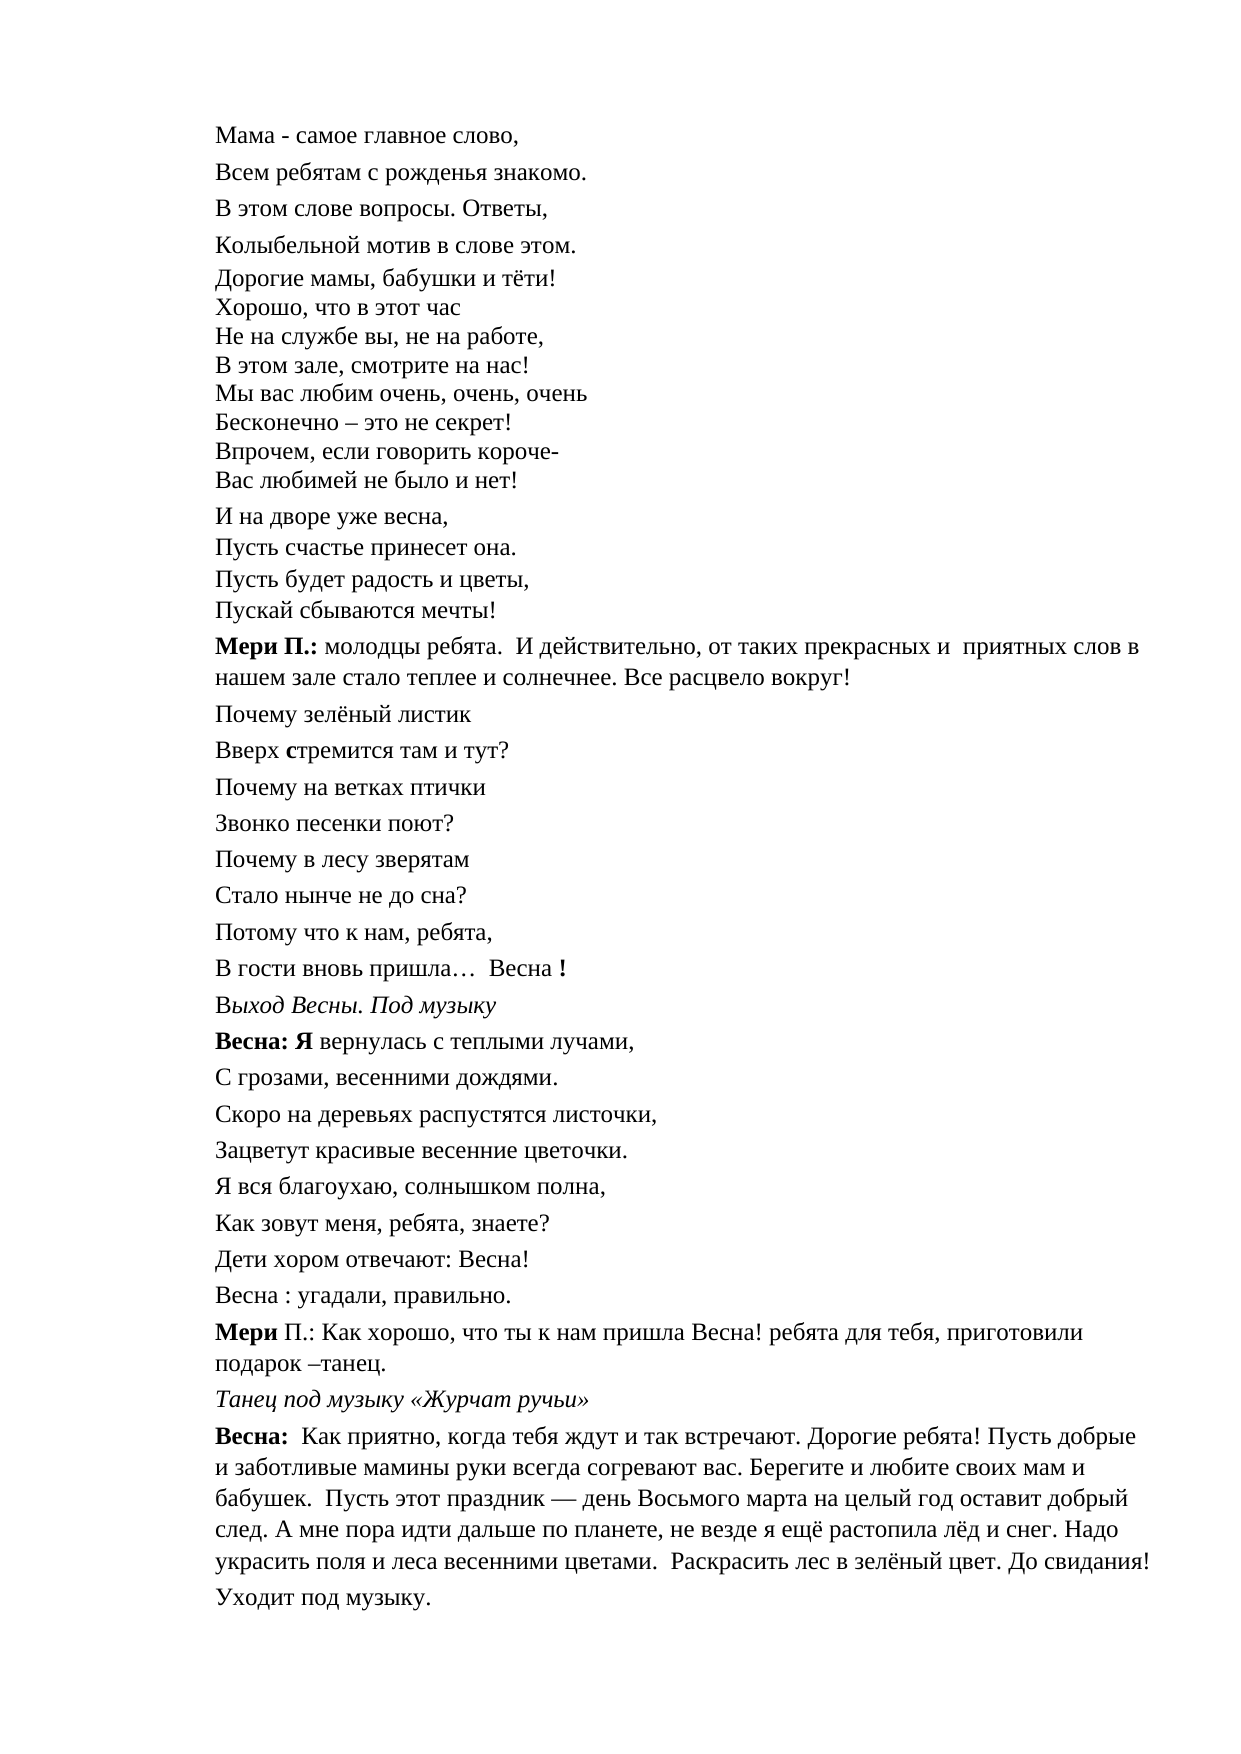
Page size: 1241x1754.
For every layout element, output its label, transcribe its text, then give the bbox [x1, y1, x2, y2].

text С грозами, весенними дождями. [215, 1060, 1152, 1091]
text И на дворе уже весна, Пусть счастье принесет она. Пусть будет радость и цветы, Пускай сбываются мечты! [215, 499, 1152, 624]
text Хорошо, что в этот час [215, 292, 1152, 321]
text Бесконечно – это не секрет! [215, 407, 1152, 436]
text В гости вновь пришла… Весна ! [215, 951, 1152, 982]
text В этом слове вопросы. Ответы, [215, 191, 1152, 222]
text Потому что к нам, ребята, [215, 914, 1152, 946]
text Мери П.: Как хорошо, что ты к нам пришла Весна! ребята для тебя, приготовили подарок –танец. [215, 1314, 1152, 1377]
text Весна : угадали, правильно. [215, 1278, 1152, 1309]
text Выход Весны. Под музыку [215, 987, 1152, 1018]
text Зацветут красивые весенние цветочки. [215, 1133, 1152, 1164]
text Весна: Я вернулась с теплыми лучами, [215, 1023, 1152, 1055]
text Дорогие мамы, бабушки и тёти! [215, 263, 1152, 292]
text Вверх стремится там и тут? [215, 733, 1152, 764]
text Почему зелёный листик [215, 696, 1152, 728]
text Всем ребятам с рожденья знакомо. [215, 154, 1152, 186]
text Почему в лесу зверятам [215, 842, 1152, 873]
text Уходит под музыку. [215, 1580, 1152, 1611]
text Вас любимей не было и нет! [215, 465, 1152, 493]
text Впрочем, если говорить короче- [215, 436, 1152, 465]
text Стало нынче не до сна? [215, 878, 1152, 909]
text Мери П.: молодцы ребята. И действительно, от таких прекрасных и приятных слов в нашем зале стало теплее и солнечнее. Все расцвело вокруг! [215, 629, 1152, 691]
text Почему на ветках птички [215, 769, 1152, 800]
text Звонко песенки поют? [215, 805, 1152, 837]
text Не на службе вы, не на работе, [215, 321, 1152, 350]
text Танец под музыку «Журчат ручьи» [215, 1382, 1152, 1413]
text Мама - самое главное слово, [215, 118, 1152, 149]
text Мы вас любим очень, очень, очень [215, 378, 1152, 407]
text Как зовут меня, ребята, знаете? [215, 1205, 1152, 1237]
text Весна: Как приятно, когда тебя ждут и так встречают. Дорогие ребята! Пусть добрые и заботливые мамины руки всегда согревают вас. Берегите и любите своих мам и бабушек. Пусть этот праздник — день Восьмого марта на целый год оставит добрый след. А мне пора идти дальше по планете, не везде я ещё растопила лёд и снег. Надо украсить поля и леса весенними цветами. Раскрасить лес в зелёный цвет. До свидания! [215, 1418, 1152, 1574]
text Дети хором отвечают: Весна! [215, 1242, 1152, 1273]
text В этом зале, смотрите на нас! [215, 350, 1152, 378]
text Я вся благоухаю, солнышком полна, [215, 1169, 1152, 1200]
text Скоро на деревьях распустятся листочки, [215, 1096, 1152, 1127]
text Колыбельной мотив в слове этом. [215, 227, 1152, 258]
